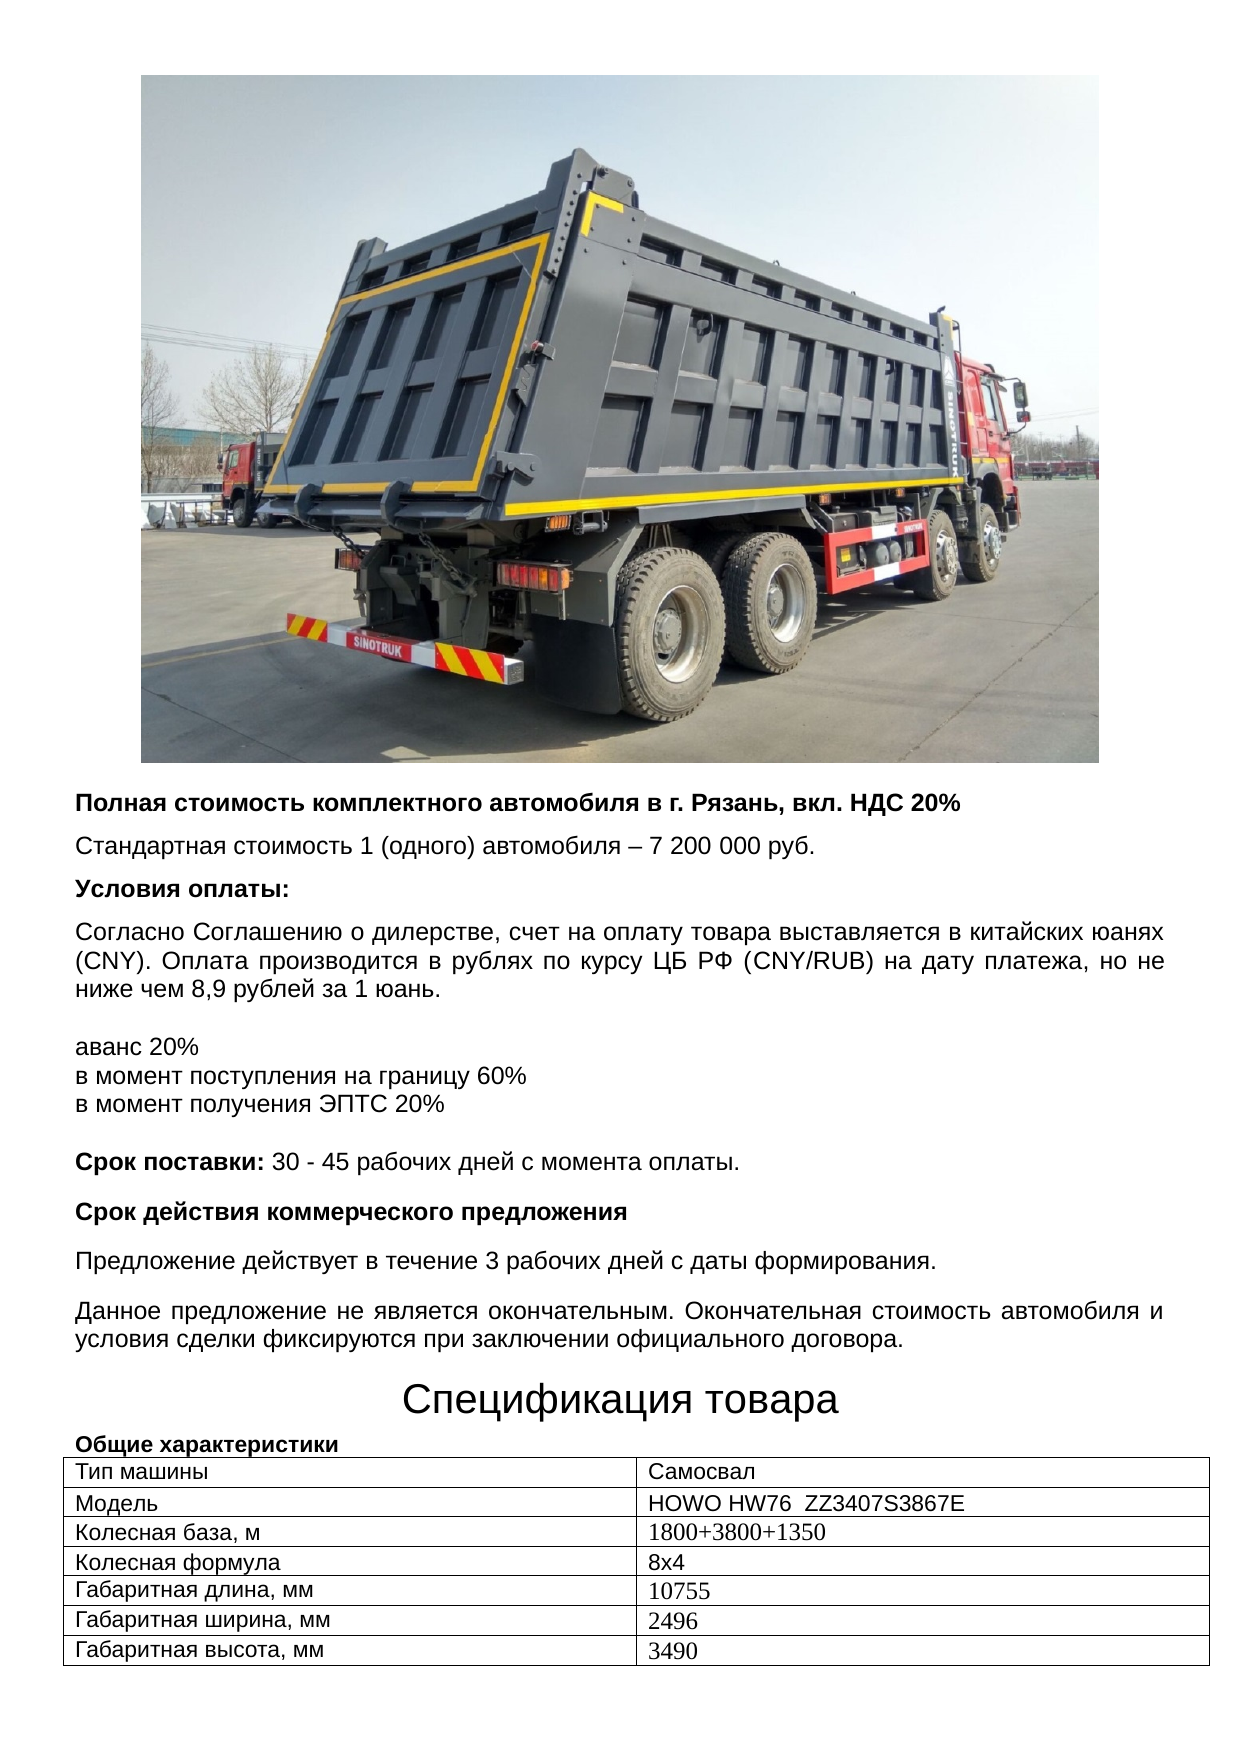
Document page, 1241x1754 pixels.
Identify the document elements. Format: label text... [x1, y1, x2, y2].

table_cell Колесная база, м [64, 1517, 636, 1546]
table_cell Габаритная длина, мм [64, 1576, 636, 1605]
text в момент поступления на границу 60% [75, 1061, 1165, 1089]
table_header Тип машины [64, 1458, 636, 1487]
table_cell 1800+3800+1350 [637, 1517, 1209, 1546]
table_cell 3490 [637, 1636, 1209, 1665]
text Общие характеристики [75, 1429, 1165, 1457]
picture [141, 75, 1099, 763]
table_cell 2496 [637, 1606, 1209, 1635]
text Спецификация товара [75, 1374, 1165, 1422]
text Предложение действует в течение 3 рабочих дней с даты формирования. [75, 1246, 1165, 1275]
text Срок действия коммерческого предложения [75, 1196, 1165, 1225]
text аванс 20% [75, 1032, 1165, 1061]
table_cell 8х4 [637, 1547, 1209, 1575]
table_cell Колесная формула [64, 1547, 636, 1575]
table_cell 10755 [637, 1576, 1209, 1605]
text Срок поставки: 30 - 45 рабочих дней с момента оплаты. [75, 1147, 1165, 1176]
table_cell Габаритная высота, мм [64, 1636, 636, 1665]
table_cell Габаритная ширина, мм [64, 1606, 636, 1635]
text Данное предложение не является окончательным. Окончательная стоимость автомобиля и условия сделки фиксируются при заключении официального договора. [75, 1296, 1165, 1353]
table_header Самосвал [637, 1458, 1209, 1487]
text Согласно Соглашению о дилерстве, счет на оплату товара выставляется в китайских юанях (CNY). Оплата производится в рублях по курсу ЦБ РФ (CNY/RUB) на дату платежа, но не ниже чем 8,9 рублей за 1 юань. [75, 917, 1165, 1003]
text Стандартная стоимость 1 (одного) автомобиля – 7 200 000 руб. [75, 831, 1165, 859]
table_cell HOWO HW76 ZZ3407S3867E [637, 1488, 1209, 1516]
text в момент получения ЭПТС 20% [75, 1089, 1165, 1118]
table_cell Модель [64, 1488, 636, 1516]
text Условия оплаты: [75, 874, 1165, 902]
text Полная стоимость комплектного автомобиля в г. Рязань, вкл. НДС 20% [75, 787, 1165, 816]
